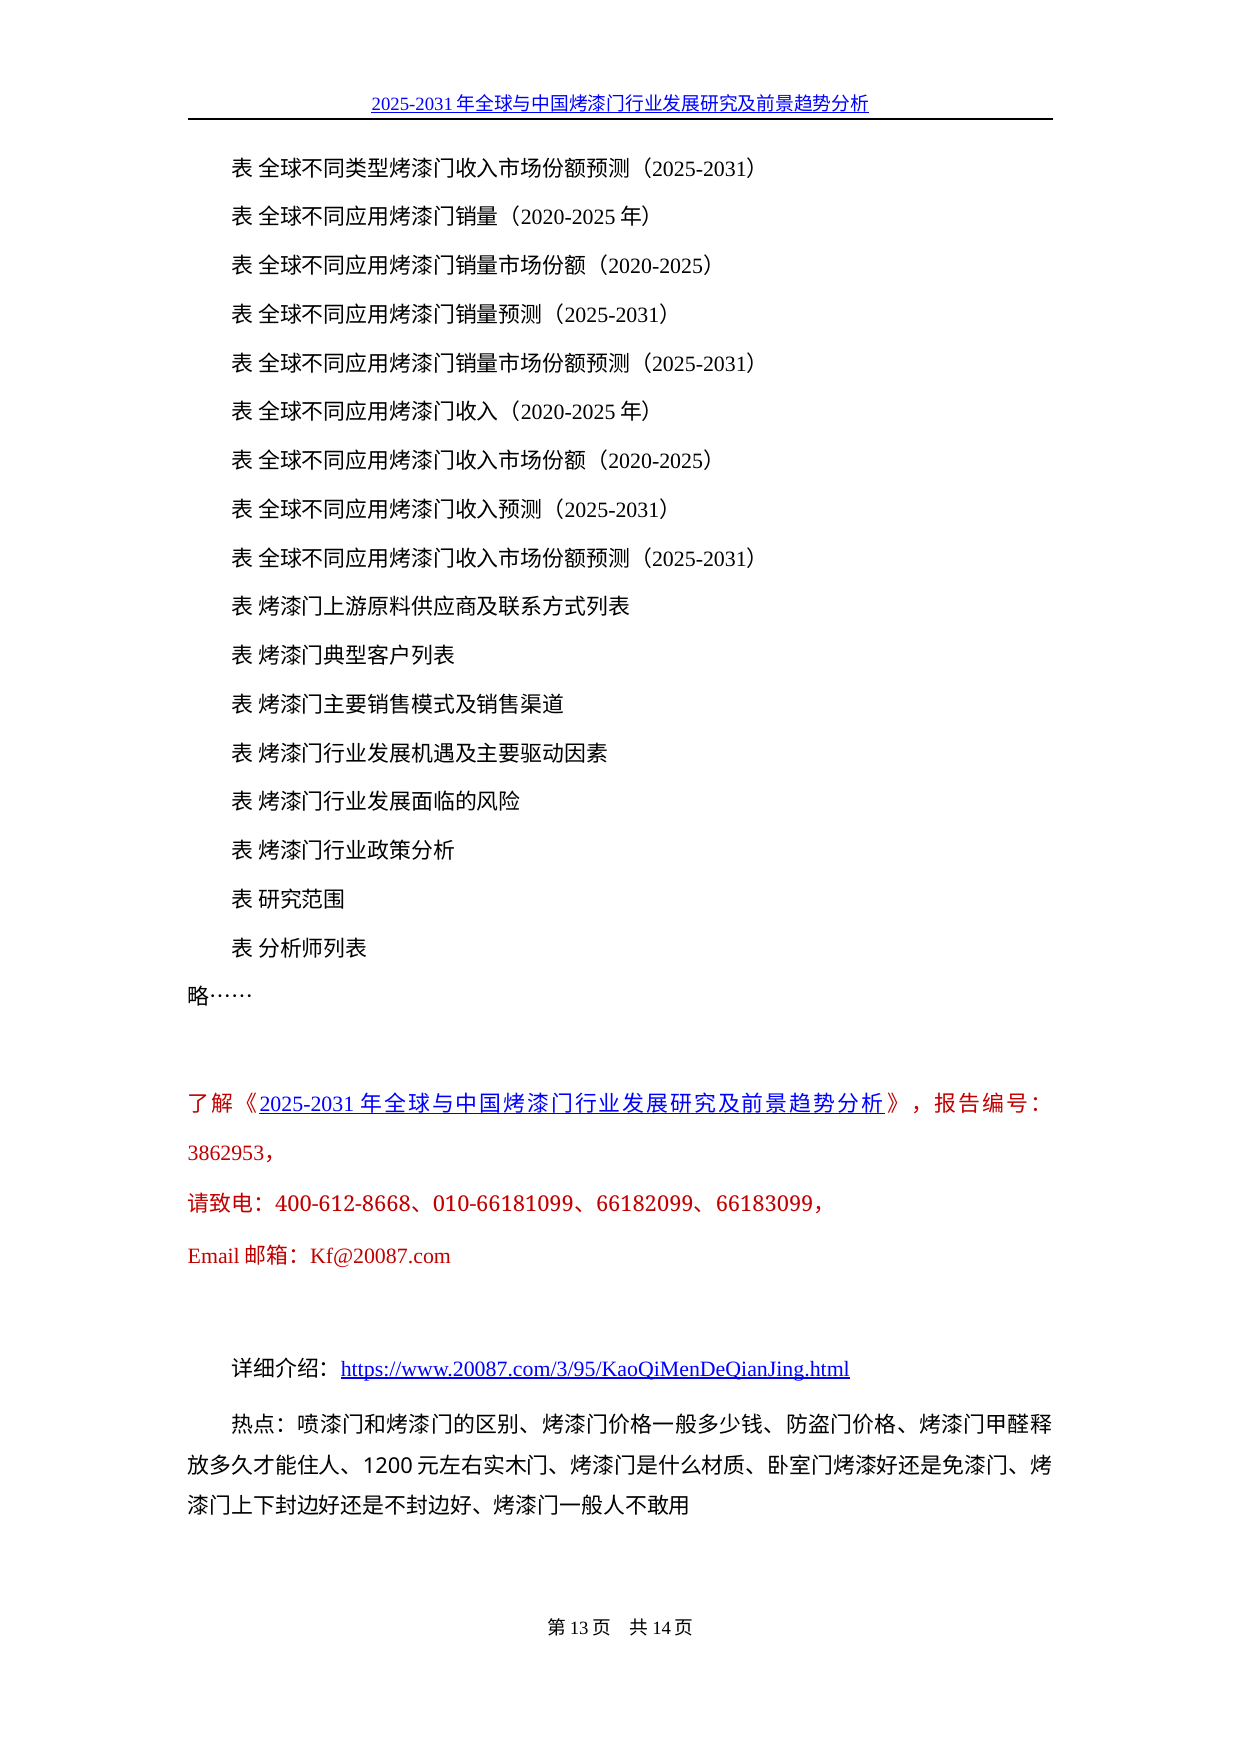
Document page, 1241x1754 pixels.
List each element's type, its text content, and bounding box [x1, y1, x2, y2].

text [187, 150, 1053, 1011]
text Email邮箱：Kf@20087.com [187, 1237, 1053, 1270]
text 了解《2025-2031年全球与中国烤漆门行业发展研究及前景趋势分析》，报告编号：3862953， [187, 1085, 1053, 1167]
text 详细介绍：https://www.20087.com/3/95/KaoQiMenDeQianJing.html [187, 1350, 1053, 1383]
text 请致电：400-612-8668、010-66181099、66182099、66183099， [187, 1186, 1053, 1218]
text 热点：喷漆门和烤漆门的区别、烤漆门价格一般多少钱、防盗门价格、烤漆门甲醛释放多久才能住人、1200元左右实木门、烤漆门是什么材质、卧室门烤漆好还是免漆门、烤漆门上下封边好还是不封边好、烤漆门一般人不敢用 [187, 1407, 1053, 1521]
